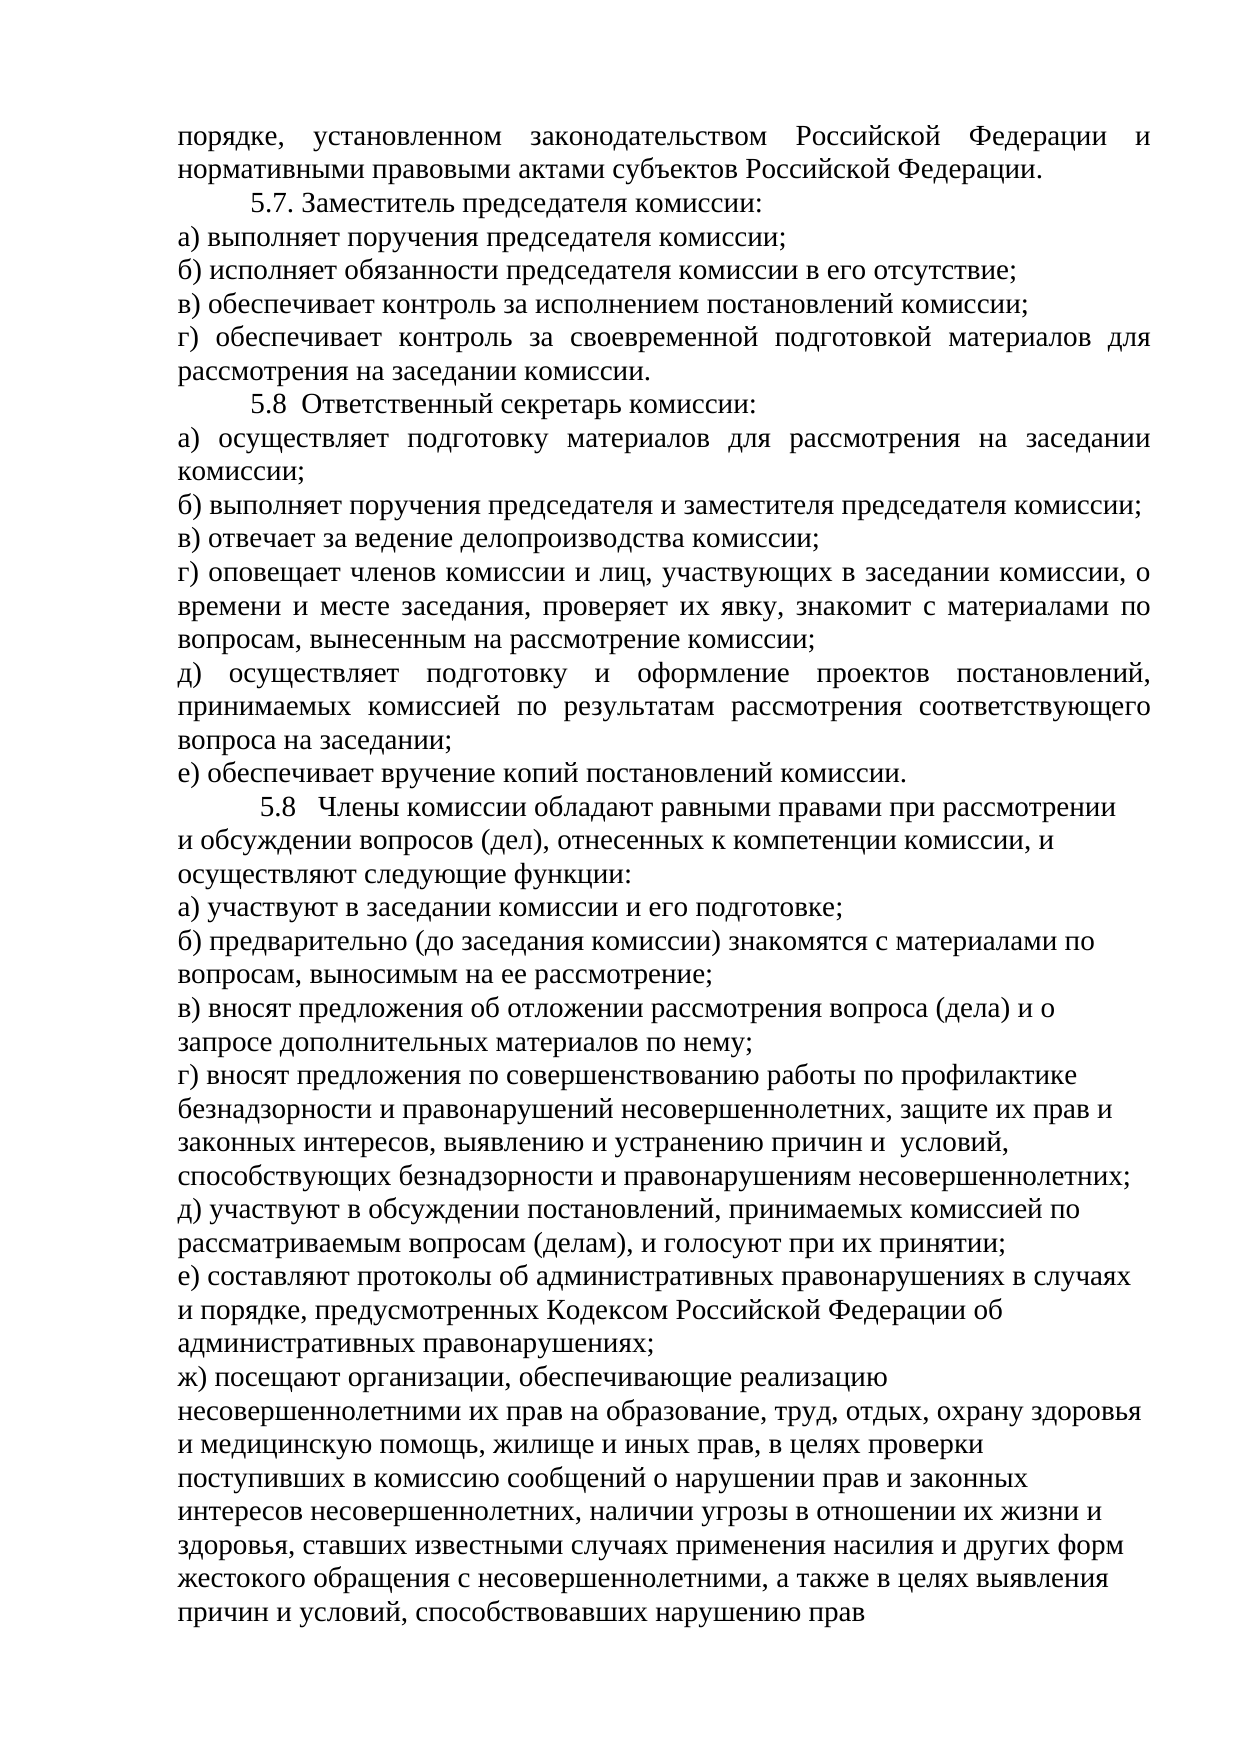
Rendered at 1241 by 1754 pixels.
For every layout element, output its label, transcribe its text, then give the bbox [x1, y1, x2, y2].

text е) обеспечивает вручение копий постановлений комиссии. [177, 755, 1152, 789]
text г) вносят предложения по совершенствованию работы по профилактике безнадзорности и правонарушений несовершеннолетних, защите их прав и законных интересов, выявлению и устранению причин и условий, способствующих безнадзорности и правонарушениям несовершеннолетних; [177, 1057, 1152, 1191]
text б) предварительно (до заседания комиссии) знакомятся с материалами по вопросам, выносимым на ее рассмотрение; [177, 923, 1152, 990]
text и обсуждении вопросов (дел), отнесенных к компетенции комиссии, и осуществляют следующие функции: [177, 822, 1152, 889]
text а) участвуют в заседании комиссии и его подготовке; [177, 889, 1152, 923]
text д) участвуют в обсуждении постановлений, принимаемых комиссией по рассматриваемым вопросам (делам), и голосуют при их принятии; [177, 1191, 1152, 1258]
text б) исполняет обязанности председателя комиссии в его отсутствие; [177, 252, 1152, 286]
text а) выполняет поручения председателя комиссии; [177, 219, 1152, 252]
text б) выполняет поручения председателя и заместителя председателя комиссии; [177, 487, 1152, 521]
text в) обеспечивает контроль за исполнением постановлений комиссии; [177, 286, 1152, 319]
text г) оповещает членов комиссии и лиц, участвующих в заседании комиссии, о времени и месте заседания, проверяет их явку, знакомит с материалами по вопросам, вынесенным на рассмотрение комиссии; [177, 554, 1152, 655]
text д) осуществляет подготовку и оформление проектов постановлений, принимаемых комиссией по результатам рассмотрения соответствующего вопроса на заседании; [177, 655, 1152, 755]
text ж) посещают организации, обеспечивающие реализацию несовершеннолетними их прав на образование, труд, отдых, охрану здоровья и медицинскую помощь, жилище и иных прав, в целях проверки поступивших в комиссию сообщений о нарушении прав и законных интересов несовершеннолетних, наличии угрозы в отношении их жизни и здоровья, ставших известными случаях применения насилия и других форм жестокого обращения с несовершеннолетними, а также в целях выявления причин и условий, способствовавших нарушению прав [177, 1359, 1152, 1627]
text 5.8 Члены комиссии обладают равными правами при рассмотрении [177, 789, 1152, 822]
text г) обеспечивает контроль за своевременной подготовкой материалов для рассмотрения на заседании комиссии. [177, 319, 1152, 386]
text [177, 118, 1152, 185]
text 5.7. Заместитель председателя комиссии: [177, 185, 1152, 219]
text а) осуществляет подготовку материалов для рассмотрения на заседании комиссии; [177, 420, 1152, 487]
text 5.8 Ответственный секретарь комиссии: [177, 386, 1152, 420]
text в) вносят предложения об отложении рассмотрения вопроса (дела) и о запросе дополнительных материалов по нему; [177, 990, 1152, 1057]
text е) составляют протоколы об административных правонарушениях в случаях и порядке, предусмотренных Кодексом Российской Федерации об административных правонарушениях; [177, 1258, 1152, 1359]
text в) отвечает за ведение делопроизводства комиссии; [177, 521, 1152, 554]
